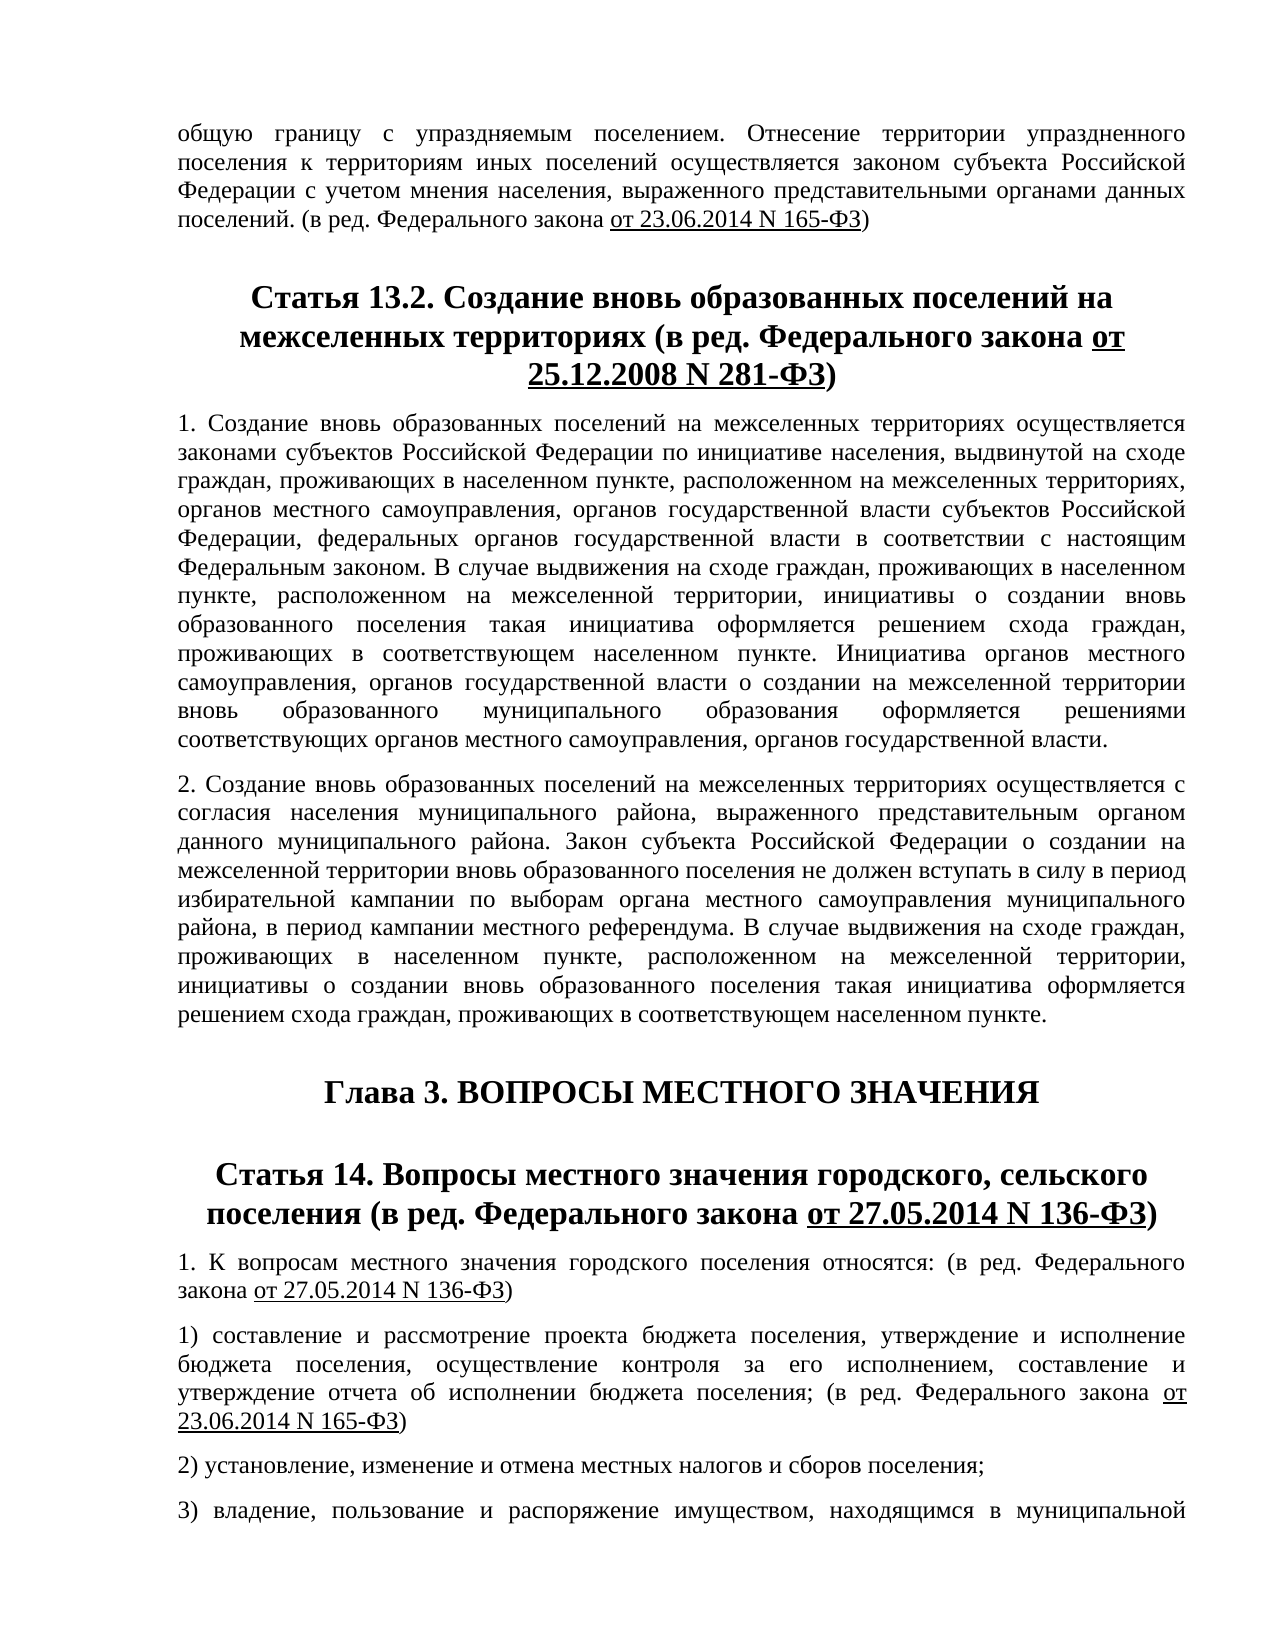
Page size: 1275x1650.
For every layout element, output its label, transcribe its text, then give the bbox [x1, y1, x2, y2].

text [177, 118, 1186, 233]
text 1. К вопросам местного значения городского поселения относятся: (в ред. Федерального закона от 27.05.2014 N 136-ФЗ) [177, 1247, 1186, 1304]
text 1. Создание вновь образованных поселений на межселенных территориях осуществляется законами субъектов Российской Федерации по инициативе населения, выдвинутой на сходе граждан, проживающих в населенном пункте, расположенном на межселенных территориях, органов местного самоуправления, органов государственной власти субъектов Российской Федерации, федеральных органов государственной власти в соответствии с настоящим Федеральным законом. В случае выдвижения на сходе граждан, проживающих в населенном пункте, расположенном на межселенной территории, инициативы о создании вновь образованного поселения такая инициатива оформляется решением схода граждан, проживающих в соответствующем населенном пункте. Инициатива органов местного самоуправления, органов государственной власти о создании на межселенной территории вновь образованного муниципального образования оформляется решениями соответствующих органов местного самоуправления, органов государственной власти. [177, 408, 1186, 753]
text Статья 14. Вопросы местного значения городского, сельского поселения (в ред. Федерального закона от 27.05.2014 N 136-ФЗ) [177, 1154, 1186, 1231]
text 2) установление, изменение и отмена местных налогов и сборов поселения; [177, 1451, 1186, 1479]
text 2. Создание вновь образованных поселений на межселенных территориях осуществляется с согласия населения муниципального района, выраженного представительным органом данного муниципального района. Закон субъекта Российской Федерации о создании на межселенной территории вновь образованного поселения не должен вступать в силу в период избирательной кампании по выборам органа местного самоуправления муниципального района, в период кампании местного референдума. В случае выдвижения на сходе граждан, проживающих в населенном пункте, расположенном на межселенной территории, инициативы о создании вновь образованного поселения такая инициатива оформляется решением схода граждан, проживающих в соответствующем населенном пункте. [177, 769, 1186, 1027]
text Глава 3. ВОПРОСЫ МЕСТНОГО ЗНАЧЕНИЯ [177, 1072, 1186, 1110]
text Статья 13.2. Создание вновь образованных поселений на межселенных территориях (в ред. Федерального закона от 25.12.2008 N 281-ФЗ) [177, 277, 1186, 392]
text 1) составление и рассмотрение проекта бюджета поселения, утверждение и исполнение бюджета поселения, осуществление контроля за его исполнением, составление и утверждение отчета об исполнении бюджета поселения; (в ред. Федерального закона от 23.06.2014 N 165-ФЗ) [177, 1320, 1186, 1435]
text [177, 1495, 1186, 1524]
